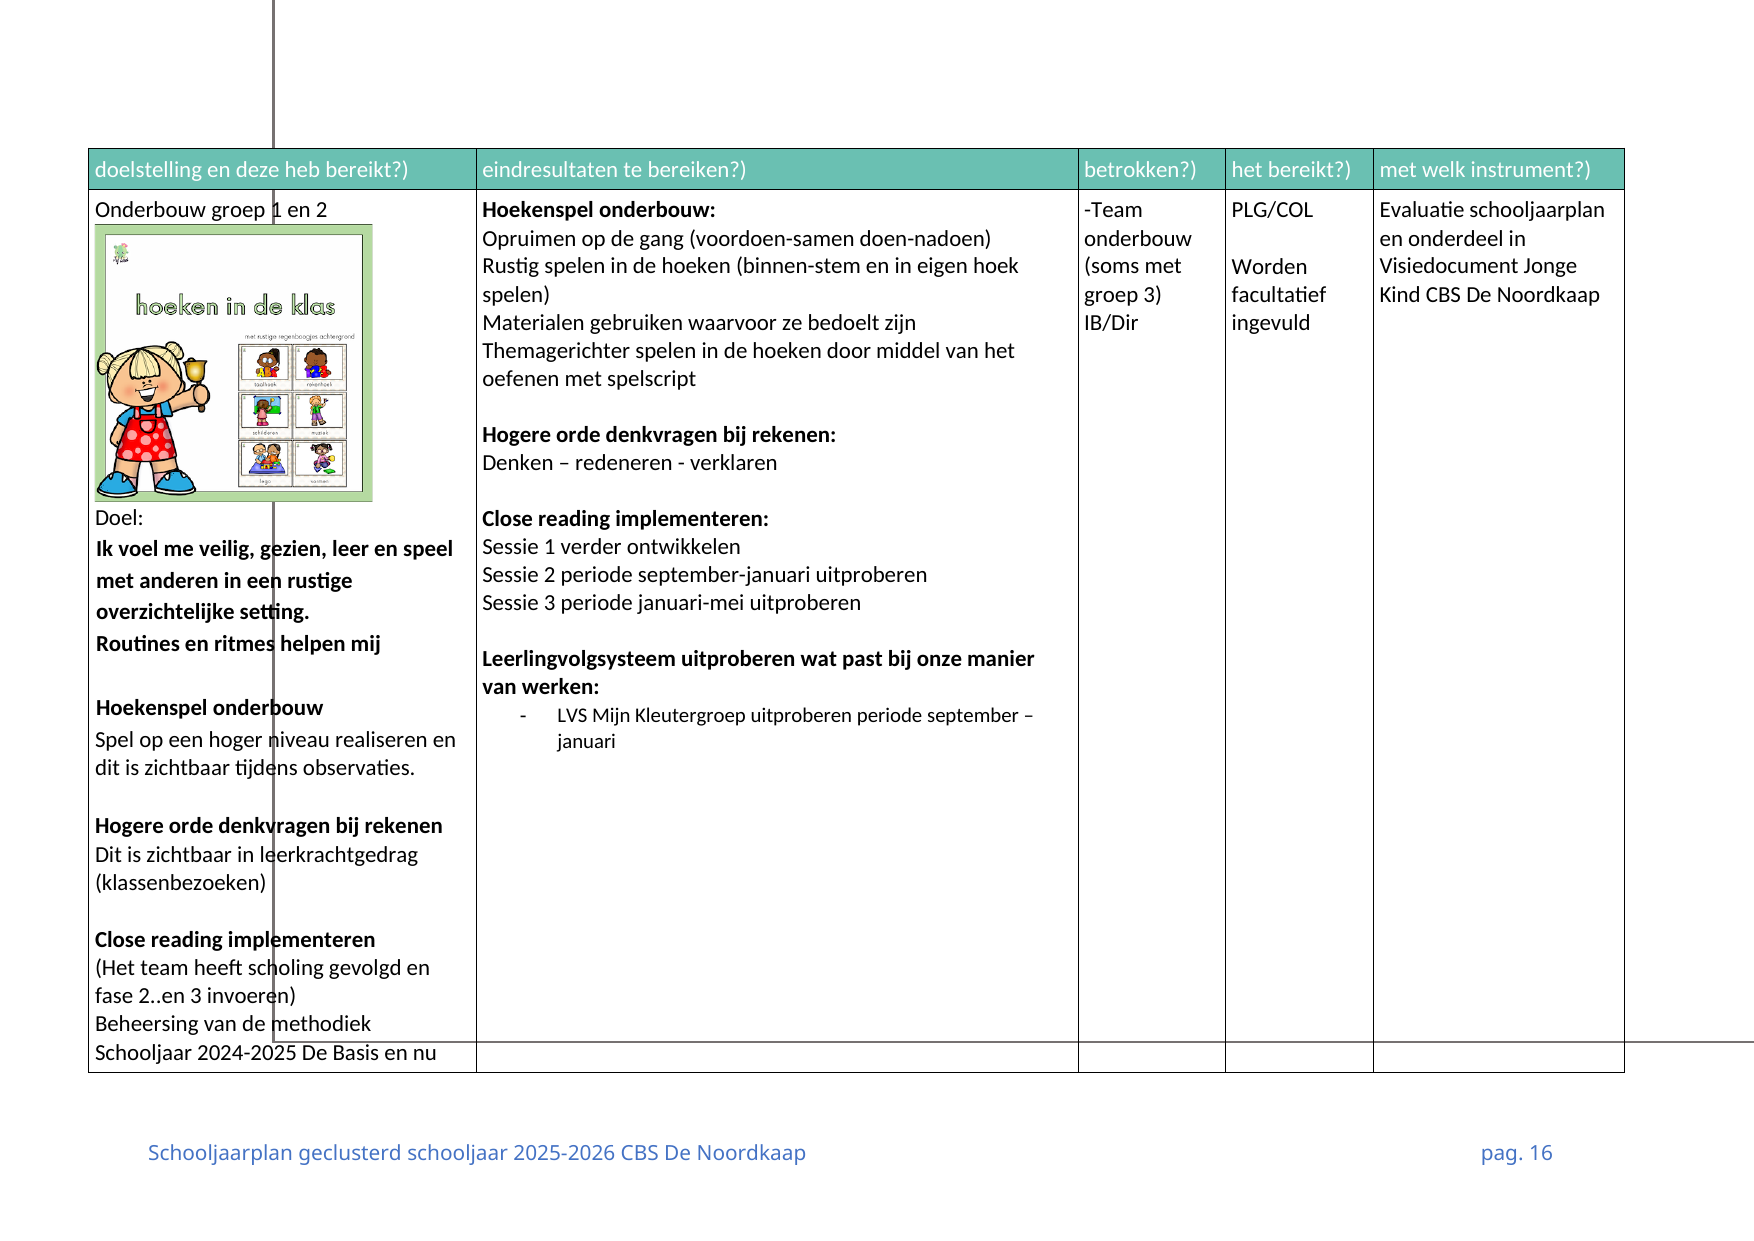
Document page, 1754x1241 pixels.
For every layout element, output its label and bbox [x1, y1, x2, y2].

table_header [1079, 149, 1225, 189]
table_header [1226, 149, 1373, 189]
table_cell [1374, 190, 1624, 1072]
table_header [89, 149, 476, 189]
table_cell [1079, 190, 1225, 1072]
table_header [1374, 149, 1624, 189]
table_cell [477, 190, 1078, 1072]
table_header [477, 149, 1078, 189]
picture [94, 224, 373, 502]
table_cell [1226, 190, 1373, 1072]
table_cell [89, 190, 476, 1072]
